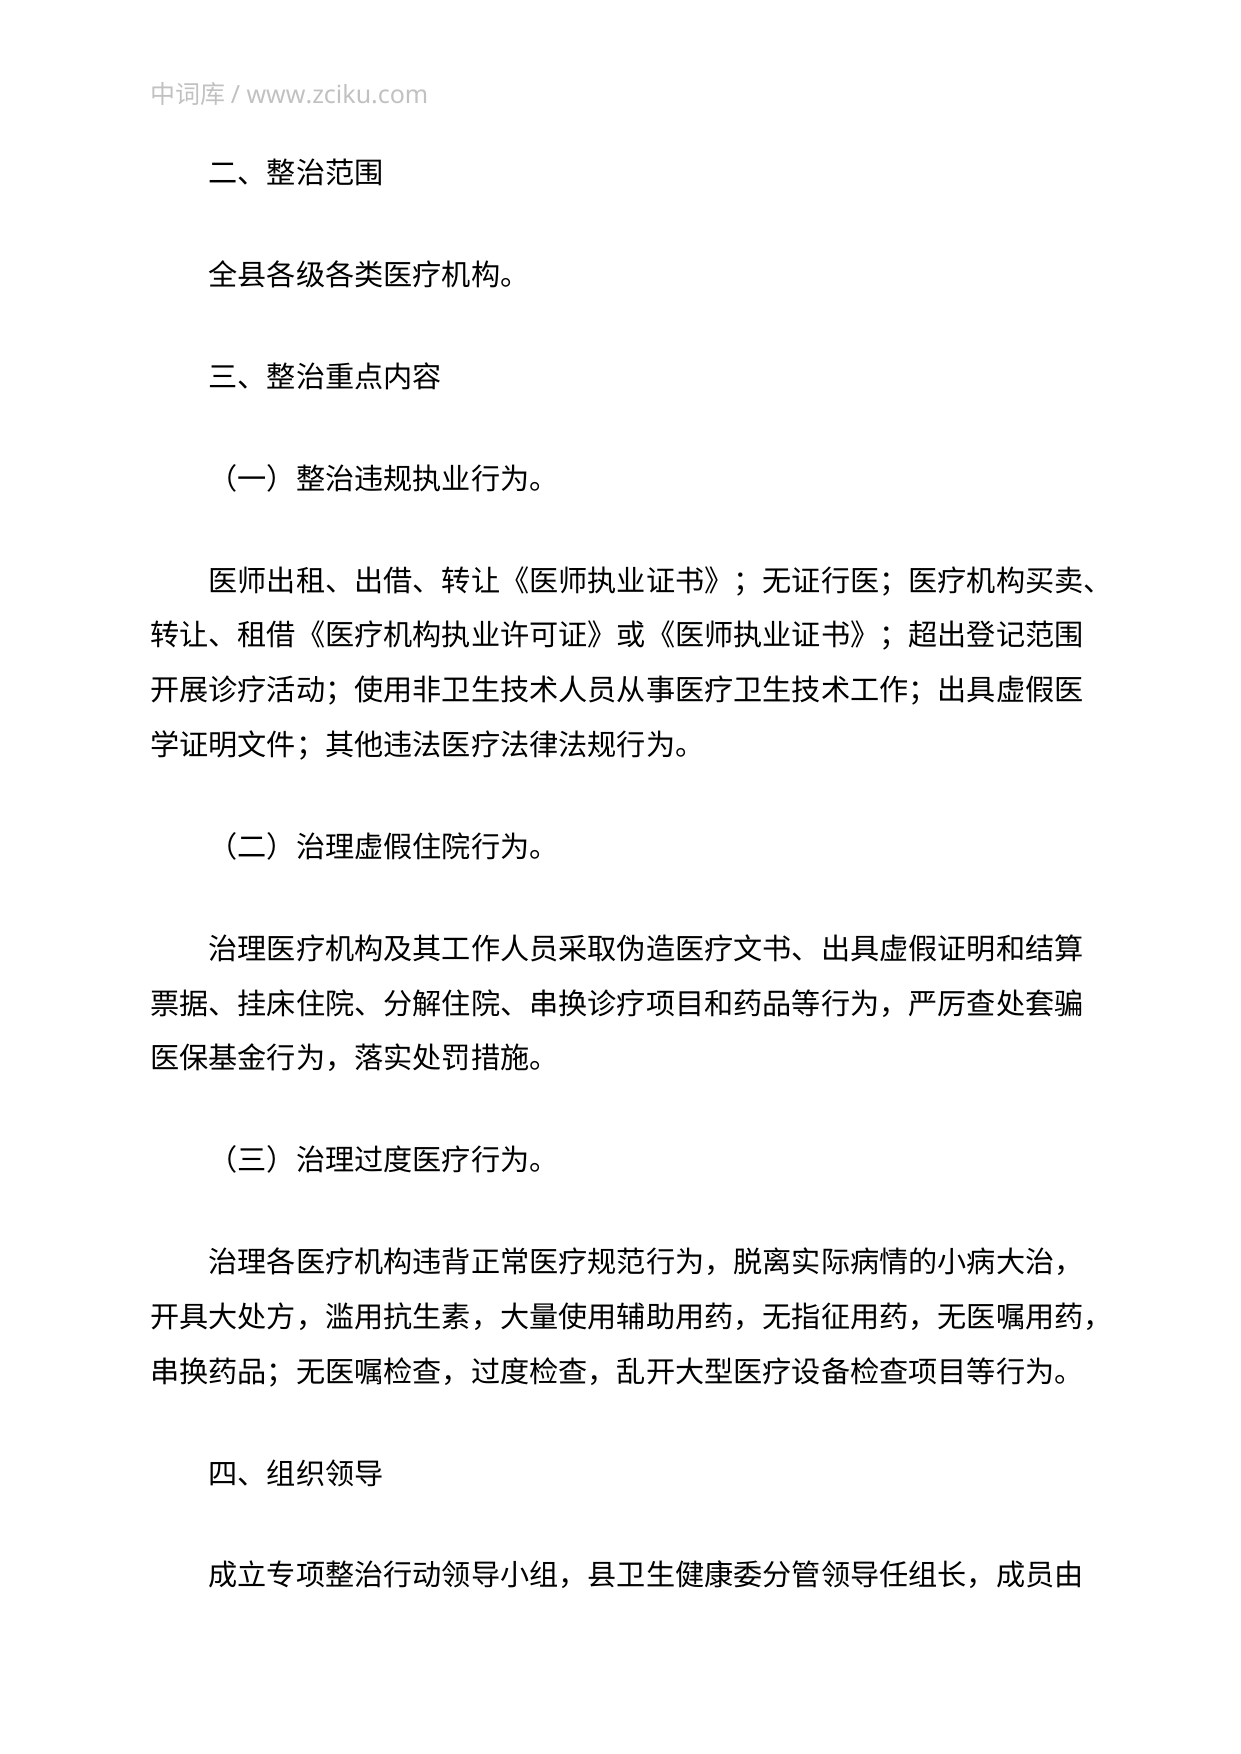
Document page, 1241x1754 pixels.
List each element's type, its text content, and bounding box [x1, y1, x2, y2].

text （一）整治违规执业行为。 [150, 455, 1090, 498]
text 三、整治重点内容 [150, 353, 1090, 396]
text （三）治理过度医疗行为。 [150, 1137, 1090, 1179]
text 二、整治范围 [150, 150, 1090, 192]
text 医师出租、出借、转让《医师执业证书》；无证行医；医疗机构买卖、转让、租借《医疗机构执业许可证》或《医师执业证书》；超出登记范围开展诊疗活动；使用非卫生技术人员从事医疗卫生技术工作；出具虚假医学证明文件；其他违法医疗法律法规行为。 [150, 557, 1090, 764]
text 治理医疗机构及其工作人员采取伪造医疗文书、出具虚假证明和结算票据、挂床住院、分解住院、串换诊疗项目和药品等行为，严厉查处套骗医保基金行为，落实处罚措施。 [150, 925, 1090, 1077]
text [150, 1552, 1090, 1594]
text 治理各医疗机构违背正常医疗规范行为，脱离实际病情的小病大治，开具大处方，滥用抗生素，大量使用辅助用药，无指征用药，无医嘱用药，串换药品；无医嘱检查，过度检查，乱开大型医疗设备检查项目等行为。 [150, 1239, 1090, 1391]
text （二）治理虚假住院行为。 [150, 823, 1090, 866]
text 四、组织领导 [150, 1450, 1090, 1492]
text 全县各级各类医疗机构。 [150, 252, 1090, 294]
